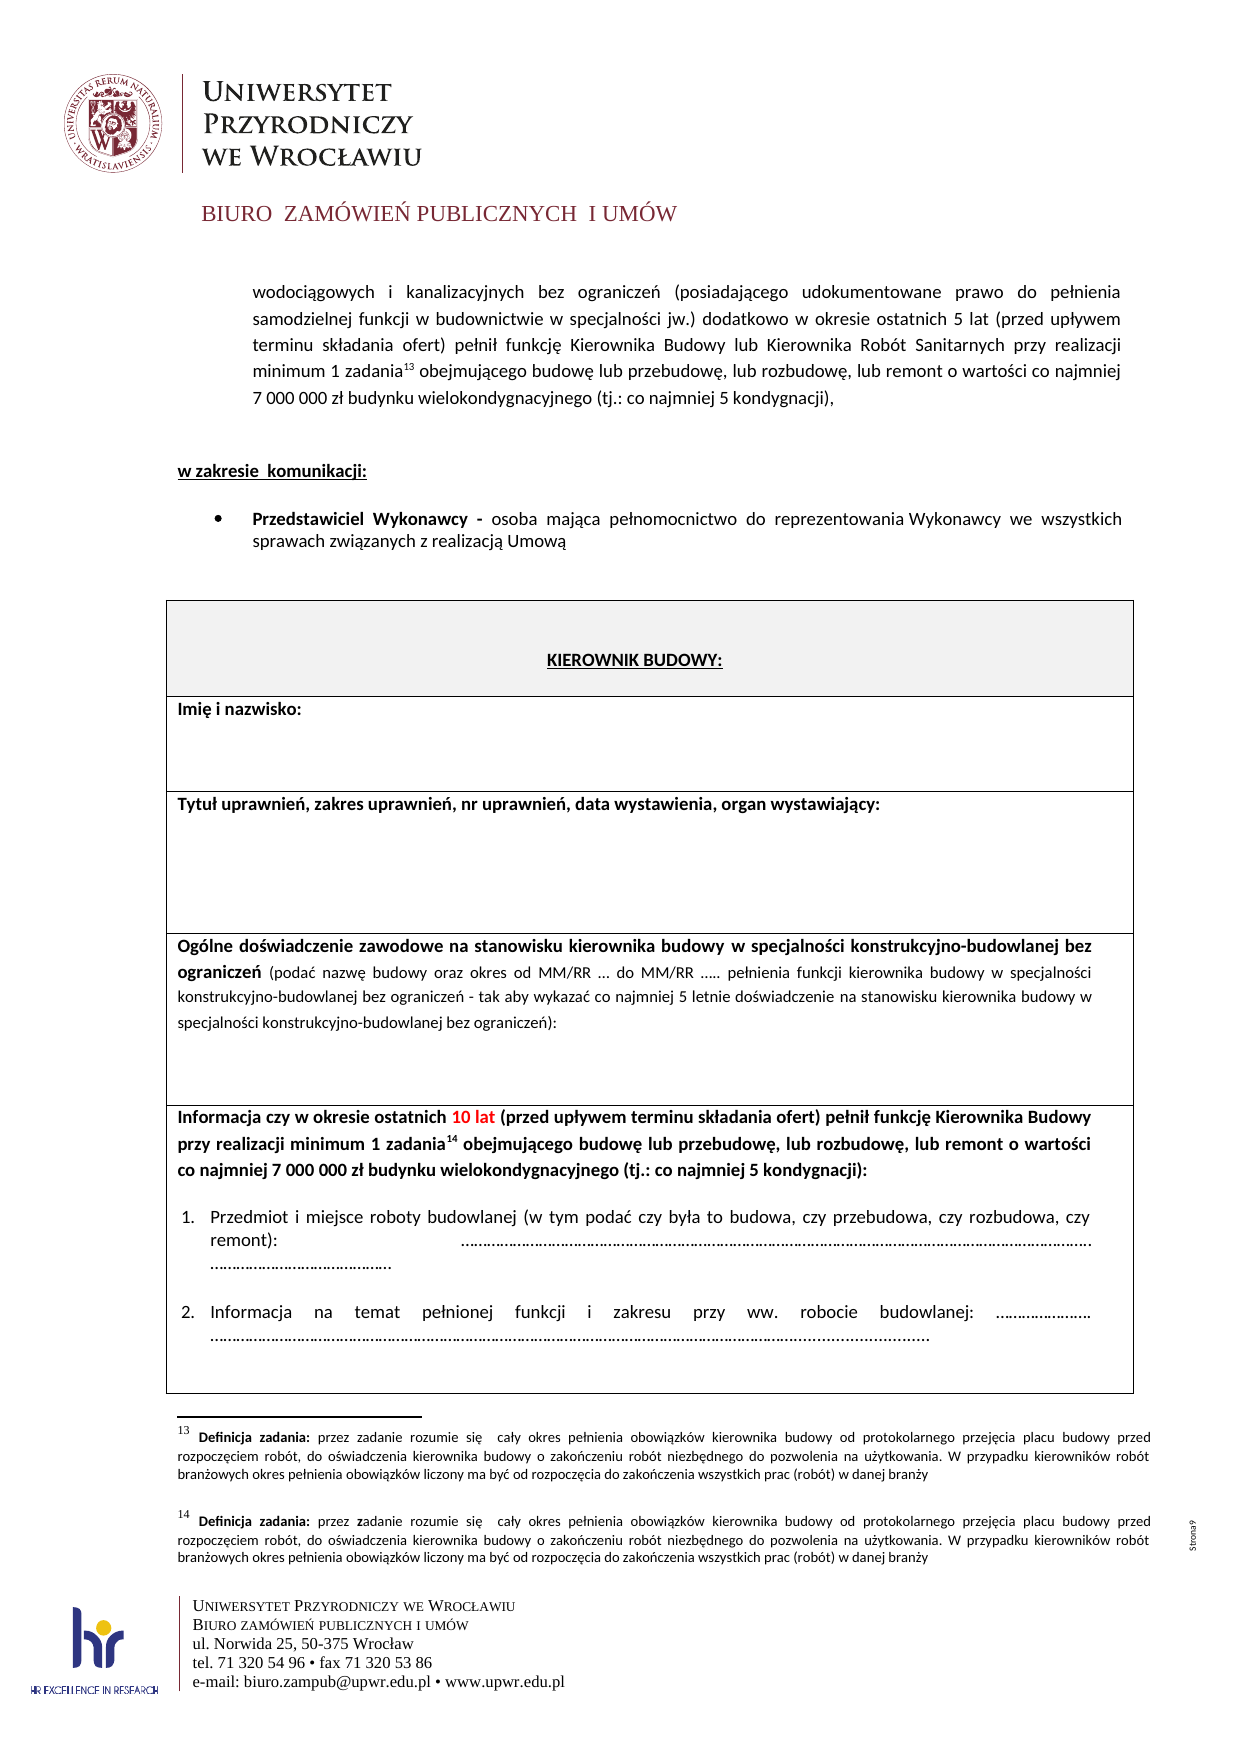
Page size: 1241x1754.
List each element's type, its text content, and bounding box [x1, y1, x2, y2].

table_cell Imię i nazwisko: [167, 697, 1133, 791]
table_cell Tytuł uprawnień, zakres uprawnień, nr uprawnień, data wystawienia, organ wystawiający: [167, 792, 1133, 933]
list Przedstawiciel Wykonawcy - osoba mająca pełnomocnictwo do reprezentowania Wykonawcy we wszystkich sprawach związanych z realizacją Umową [215, 507, 1122, 553]
text w zakresie komunikacji: [177, 459, 1122, 482]
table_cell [167, 1106, 1133, 1393]
table_header KIEROWNIK BUDOWY: [167, 601, 1133, 696]
table_cell Ogólne doświadczenie zawodowe na stanowisku kierownika budowy w specjalności konstrukcyjno-budowlanej bez ograniczeń (podać nazwę budowy oraz okres od MM/RR … do MM/RR ….. pełnienia funkcji kierownika budowy w specjalności konstrukcyjno-budowlanej bez ograniczeń - tak aby wykazać co najmniej 5 letnie doświadczenie na stanowisku kierownika budowy w specjalności konstrukcyjno-budowlanej bez ograniczeń): [167, 934, 1133, 1104]
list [215, 281, 1122, 409]
